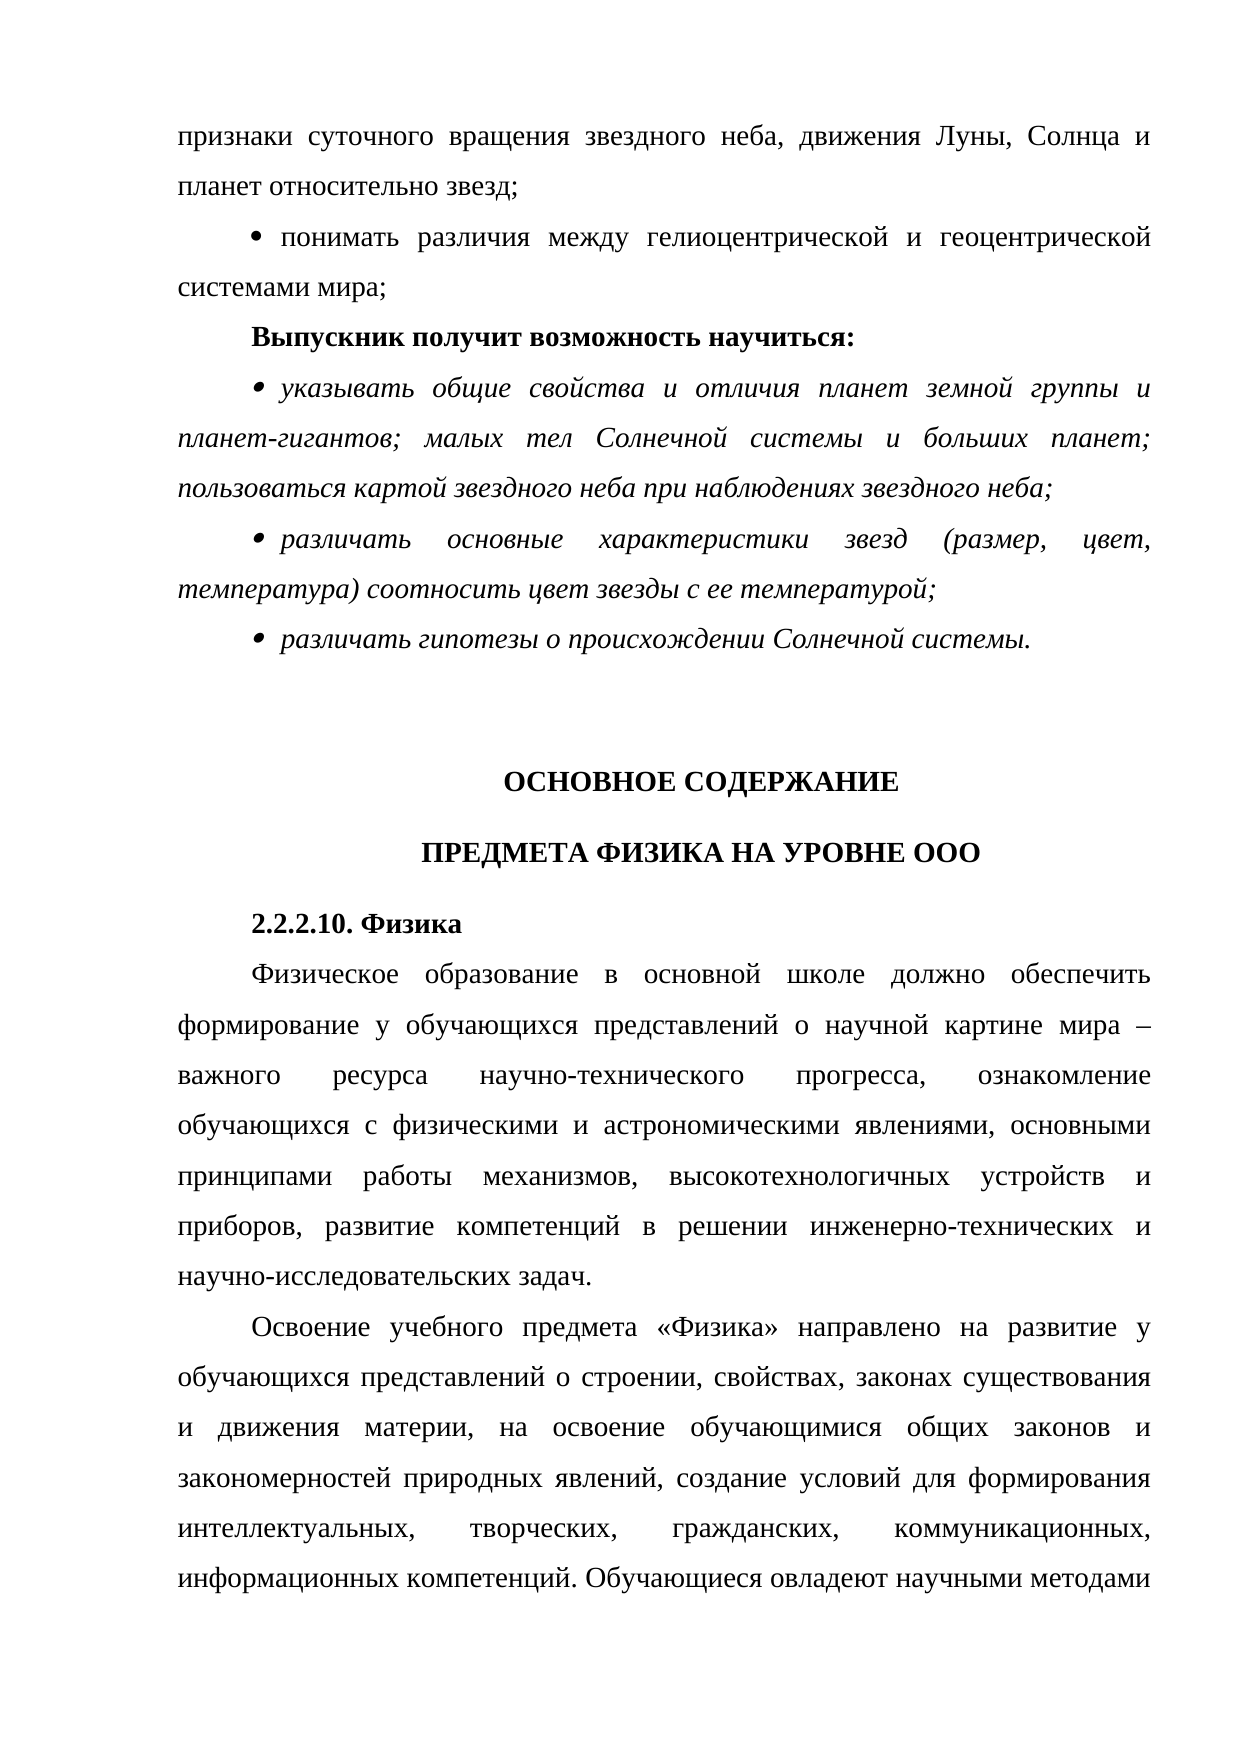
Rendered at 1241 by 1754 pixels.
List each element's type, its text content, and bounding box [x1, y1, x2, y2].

text Физическое образование в основной школе должно обеспечить формирование у обучающихся представлений о научной картине мира – важного ресурса научно-технического прогресса, ознакомление обучающихся с физическими и астрономическими явлениями, основными принципами работы механизмов, высокотехнологичных устройств и приборов, развитие компетенций в решении инженерно-технических и научно-исследовательских задач. [177, 957, 1152, 1292]
text Выпускник получит возможность научиться: [177, 319, 1152, 353]
list различать основные характеристики звезд (размер, цвет, температура) соотносить цвет звезды с ее температурой; [177, 521, 1152, 605]
subtitle ПРЕДМЕТА ФИЗИКА НА УРОВНЕ ООО [251, 835, 1152, 869]
subtitle 2.2.2.10. Физика [251, 906, 1152, 940]
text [177, 1309, 1152, 1594]
subtitle ОСНОВНОЕ СОДЕРЖАНИЕ [251, 764, 1152, 797]
list различать гипотезы о происхождении Солнечной системы. [177, 622, 1152, 655]
list понимать различия между гелиоцентрической и геоцентрической системами мира; [177, 219, 1152, 303]
list указывать общие свойства и отличия планет земной группы и планет-гигантов; малых тел Солнечной системы и больших планет; пользоваться картой звездного неба при наблюдениях звездного неба; [177, 370, 1152, 504]
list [177, 118, 1152, 202]
